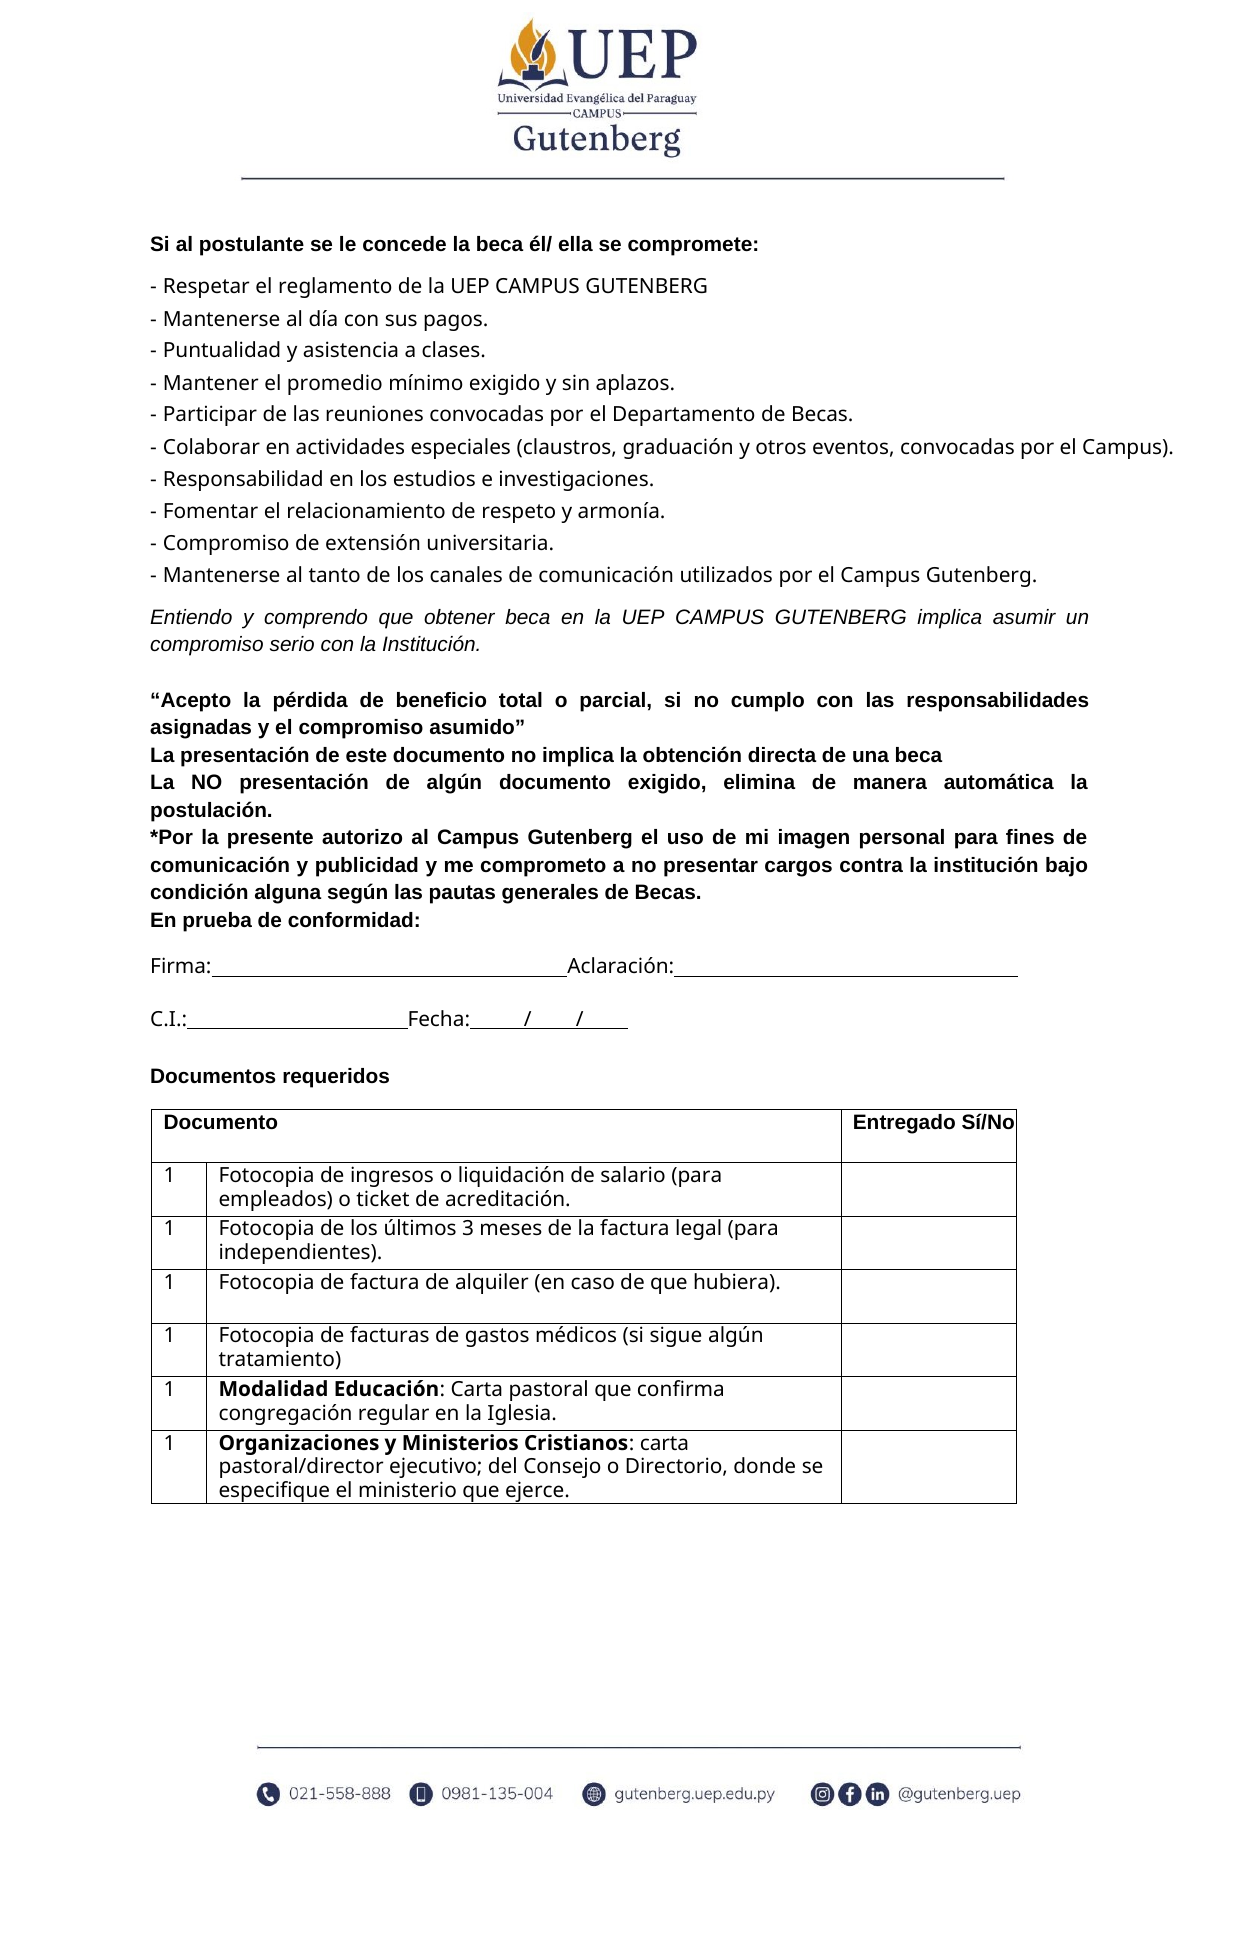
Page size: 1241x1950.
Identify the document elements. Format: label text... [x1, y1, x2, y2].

text Entiendo y comprendo que obtener beca en la UEP CAMPUS GUTENBERG implica asumir un compromiso serio con la Institución. [150, 605, 1090, 656]
table_cell 1 [152, 1217, 206, 1269]
list Colaborar en actividades especiales (claustros, graduación y otros eventos, convocadas por el Campus). [150, 432, 1184, 460]
list Compromiso de extensión universitaria. [150, 528, 1184, 556]
table_cell Fotocopia de ingresos o liquidación de salario (para empleados) o ticket de acreditación. [207, 1163, 841, 1216]
table_cell 1 [152, 1431, 206, 1502]
picture [249, 1735, 1031, 1810]
list Participar de las reuniones convocadas por el Departamento de Becas. [150, 399, 1184, 428]
table_cell Organizaciones y Ministerios Cristianos: carta pastoral/director ejecutivo; del Consejo o Directorio, donde se especifique el ministerio que ejerce. [207, 1431, 841, 1502]
list Puntualidad y asistencia a clases. [150, 336, 1184, 364]
table_cell Fotocopia de factura de alquiler (en caso de que hubiera). [207, 1270, 841, 1323]
subtitle *Por la presente autorizo al Campus Gutenberg el uso de mi imagen personal para fines de comunicación y publicidad y me comprometo a no presentar cargos contra la institución bajo condición alguna según las pautas generales de Becas. [150, 825, 1089, 904]
text Si al postulante se le concede la beca él/ ella se compromete: [150, 231, 1184, 255]
table_cell 1 [152, 1163, 206, 1216]
table_cell 1 [152, 1324, 206, 1376]
table_cell Fotocopia de los últimos 3 meses de la factura legal (para independientes). [207, 1217, 841, 1269]
table_cell Modalidad Educación: Carta pastoral que confirma congregación regular en la Iglesia. [207, 1377, 841, 1430]
table_header Entregado Sí/No [842, 1110, 1016, 1162]
subtitle La presentación de este documento no implica la obtención directa de una beca [150, 742, 1089, 766]
table_cell [842, 1431, 1016, 1502]
subtitle La NO presentación de algún documento exigido, elimina de manera automática la postulación. [150, 770, 1089, 821]
list Mantener el promedio mínimo exigido y sin aplazos. [150, 368, 1184, 396]
list Respetar el reglamento de la UEP CAMPUS GUTENBERG [150, 271, 1184, 300]
subtitle En prueba de conformidad: [150, 907, 1089, 931]
list Mantenerse al tanto de los canales de comunicación utilizados por el Campus Gutenberg. [150, 560, 1184, 588]
table_cell [842, 1324, 1016, 1376]
table_cell Fotocopia de facturas de gastos médicos (si sigue algún tratamiento) [207, 1324, 841, 1376]
subtitle “Acepto la pérdida de beneficio total o parcial, si no cumplo con las responsabilidades asignadas y el compromiso asumido” [150, 687, 1089, 739]
list Mantenerse al día con sus pagos. [150, 304, 1184, 332]
picture [234, 12, 1014, 181]
text Firma: Aclaración: C.I.: Fecha: / / [150, 952, 1018, 1032]
table_cell [842, 1217, 1016, 1269]
subtitle Documentos requeridos [150, 1064, 1184, 1088]
table_cell [842, 1270, 1016, 1323]
table_cell [842, 1377, 1016, 1430]
table_header Documento [152, 1110, 841, 1162]
table_cell [842, 1163, 1016, 1216]
table_cell 1 [152, 1270, 206, 1323]
list Fomentar el relacionamiento de respeto y armonía. [150, 496, 1184, 524]
table_cell 1 [152, 1377, 206, 1430]
list Responsabilidad en los estudios e investigaciones. [150, 464, 1184, 492]
